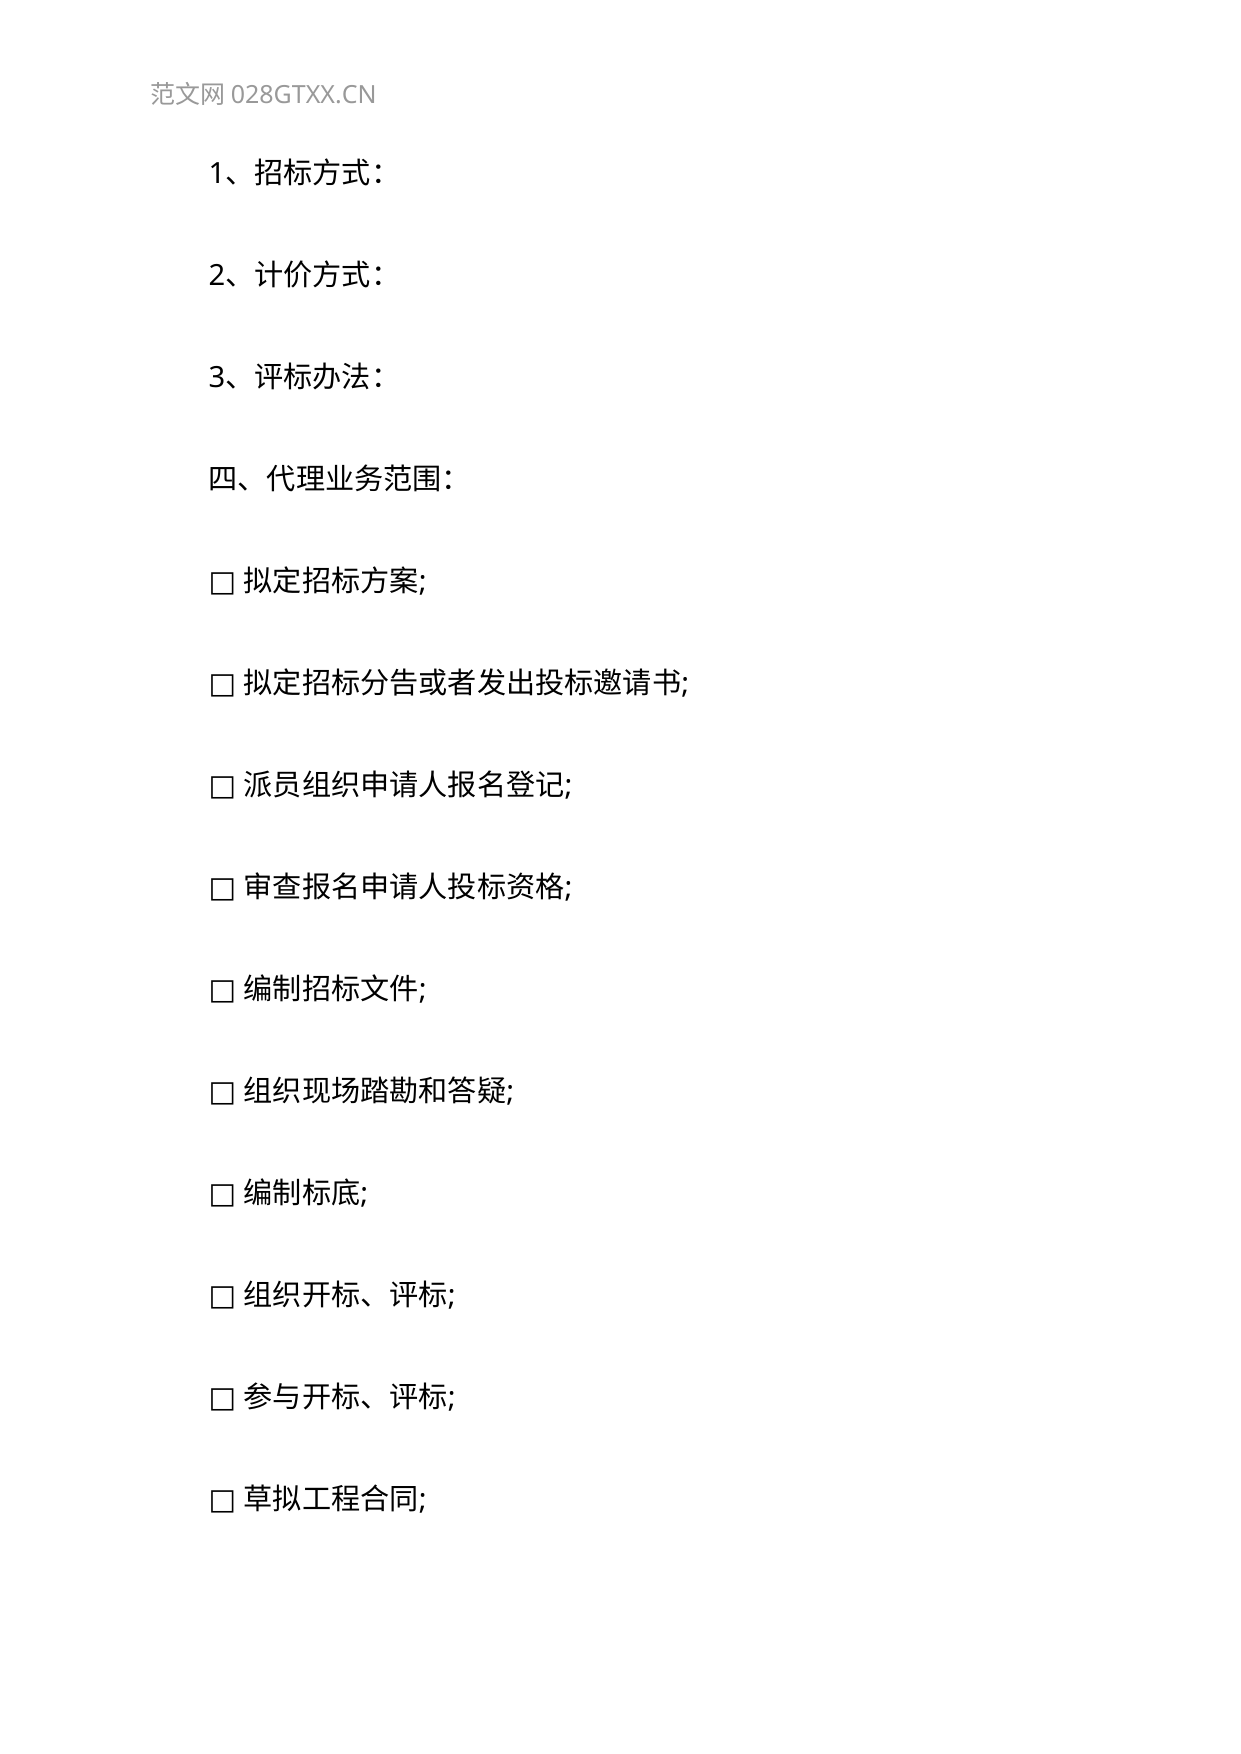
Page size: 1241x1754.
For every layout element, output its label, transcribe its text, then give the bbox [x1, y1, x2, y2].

text 3、评标办法： [150, 354, 1090, 396]
text □ 编制招标文件; [150, 966, 1090, 1008]
text □ 组织开标、评标; [150, 1272, 1090, 1314]
text □ 审查报名申请人投标资格; [150, 864, 1090, 906]
text 1、招标方式： [150, 150, 1090, 192]
text □ 参与开标、评标; [150, 1373, 1090, 1416]
text □ 拟定招标分告或者发出投标邀请书; [150, 660, 1090, 702]
text 2、计价方式： [150, 252, 1090, 294]
text □ 草拟工程合同; [150, 1476, 1090, 1518]
text □ 组织现场踏勘和答疑; [150, 1068, 1090, 1110]
text 四、代理业务范围： [150, 456, 1090, 498]
text □ 派员组织申请人报名登记; [150, 762, 1090, 804]
text □ 拟定招标方案; [150, 558, 1090, 600]
text □ 编制标底; [150, 1169, 1090, 1212]
